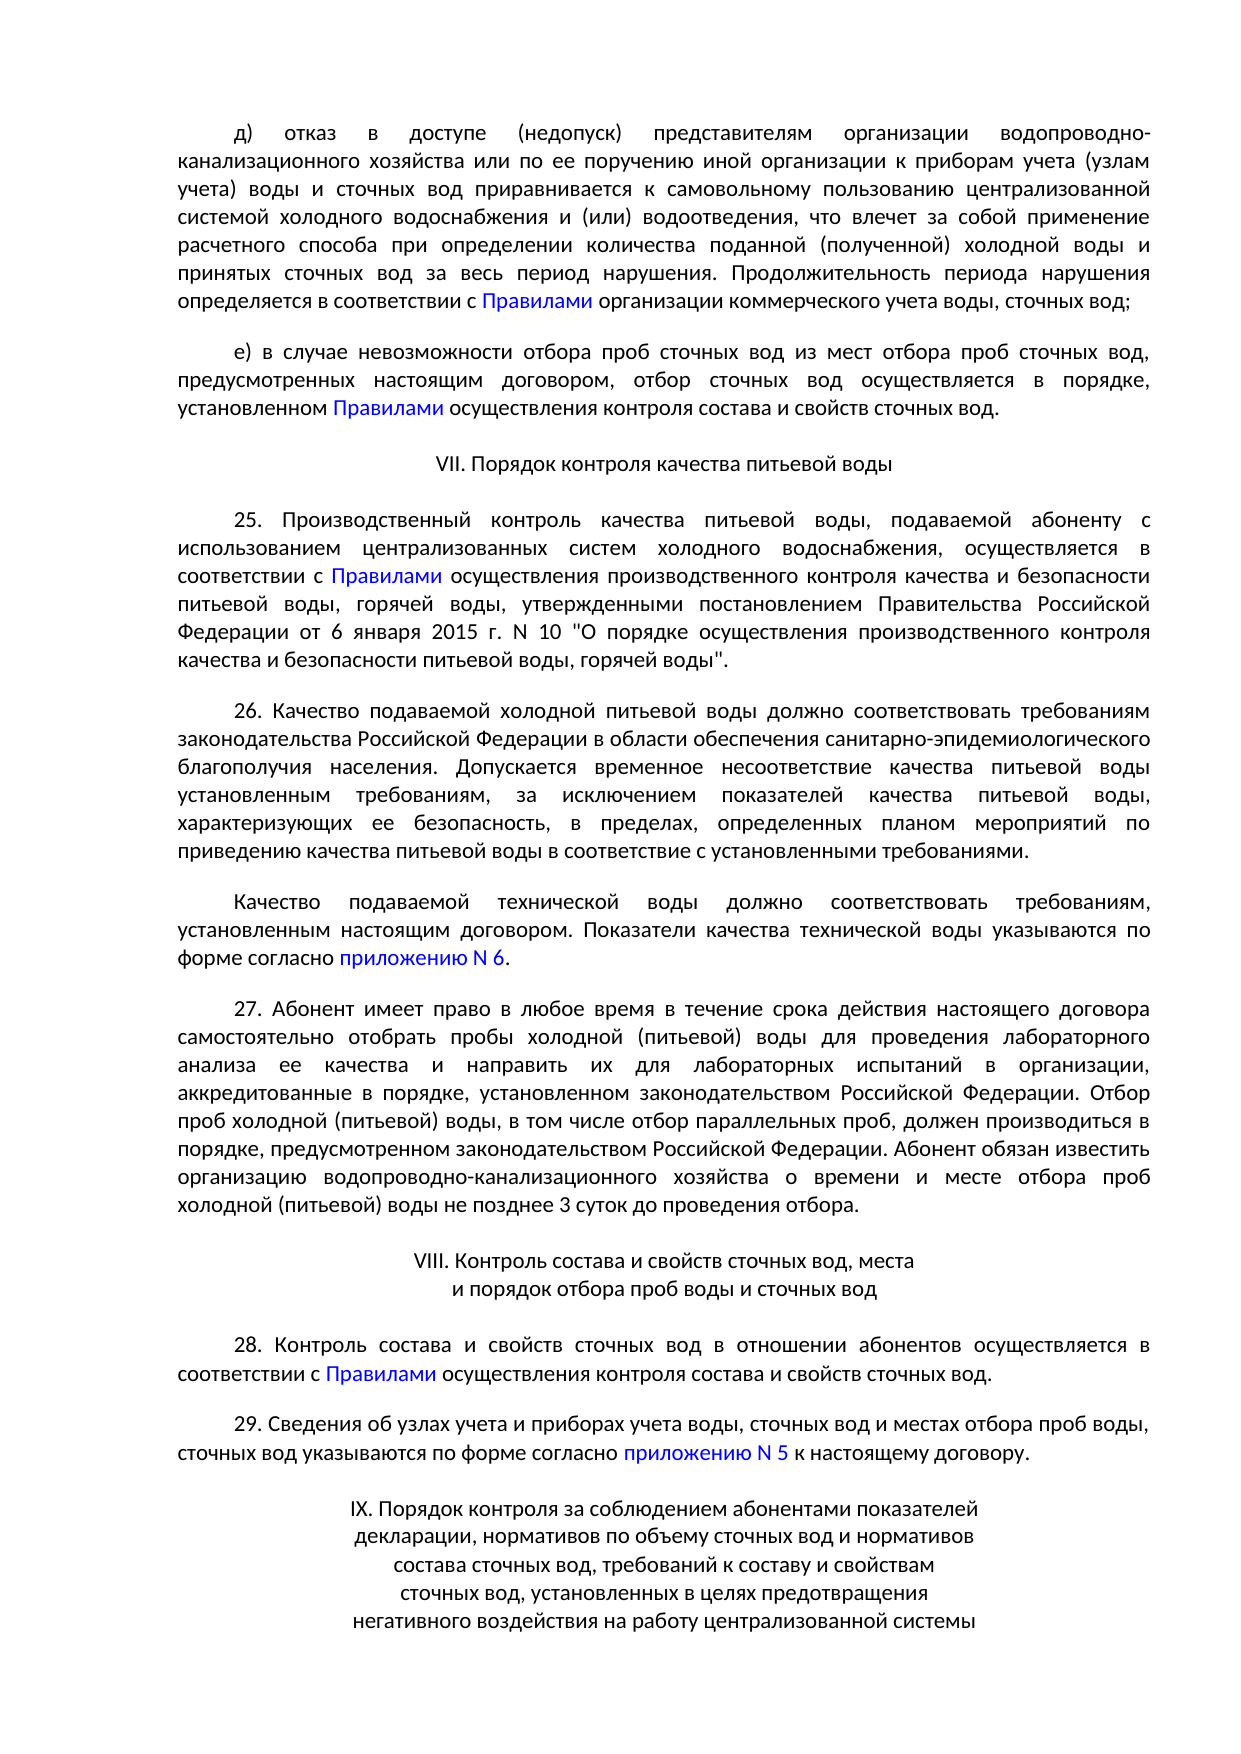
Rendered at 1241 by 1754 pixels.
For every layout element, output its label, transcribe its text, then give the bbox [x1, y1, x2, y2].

text 28. Контроль состава и свойств сточных вод в отношении абонентов осуществляется в соответствии с Правилами осуществления контроля состава и свойств сточных вод. [177, 1331, 1152, 1387]
text 26. Качество подаваемой холодной питьевой воды должно соответствовать требованиям законодательства Российской Федерации в области обеспечения санитарно-эпидемиологического благополучия населения. Допускается временное несоответствие качества питьевой воды установленным требованиям, за исключением показателей качества питьевой воды, характеризующих ее безопасность, в пределах, определенных планом мероприятий по приведению качества питьевой воды в соответствие с установленными требованиями. [177, 696, 1152, 864]
text 27. Абонент имеет право в любое время в течение срока действия настоящего договора самостоятельно отобрать пробы холодной (питьевой) воды для проведения лабораторного анализа ее качества и направить их для лабораторных испытаний в организации, аккредитованные в порядке, установленном законодательством Российской Федерации. Отбор проб холодной (питьевой) воды, в том числе отбор параллельных проб, должен производиться в порядке, предусмотренном законодательством Российской Федерации. Абонент обязан известить организацию водопроводно-канализационного хозяйства о времени и месте отбора проб холодной (питьевой) воды не позднее 3 суток до проведения отбора. [177, 994, 1152, 1218]
text д) отказ в доступе (недопуск) представителям организации водопроводно-канализационного хозяйства или по ее поручению иной организации к приборам учета (узлам учета) воды и сточных вод приравнивается к самовольному пользованию централизованной системой холодного водоснабжения и (или) водоотведения, что влечет за собой применение расчетного способа при определении количества поданной (полученной) холодной воды и принятых сточных вод за весь период нарушения. Продолжительность периода нарушения определяется в соответствии с Правилами организации коммерческого учета воды, сточных вод; [177, 118, 1152, 314]
text состава сточных вод, требований к составу и свойствам [177, 1550, 1152, 1578]
text Качество подаваемой технической воды должно соответствовать требованиям, установленным настоящим договором. Показатели качества технической воды указываются по форме согласно приложению N 6. [177, 887, 1152, 971]
list VIII. Контроль состава и свойств сточных вод, места [177, 1247, 1152, 1274]
text е) в случае невозможности отбора проб сточных вод из мест отбора проб сточных вод, предусмотренных настоящим договором, отбор сточных вод осуществляется в порядке, установленном Правилами осуществления контроля состава и свойств сточных вод. [177, 337, 1152, 421]
text декларации, нормативов по объему сточных вод и нормативов [177, 1522, 1152, 1550]
text негативного воздействия на работу централизованной системы [177, 1606, 1152, 1634]
text 29. Сведения об узлах учета и приборах учета воды, сточных вод и местах отбора проб воды, сточных вод указываются по форме согласно приложению N 5 к настоящему договору. [177, 1409, 1152, 1466]
list VII. Порядок контроля качества питьевой воды [177, 449, 1152, 477]
text сточных вод, установленных в целях предотвращения [177, 1578, 1152, 1606]
list IX. Порядок контроля за соблюдением абонентами показателей [177, 1494, 1152, 1522]
text 25. Производственный контроль качества питьевой воды, подаваемой абоненту с использованием централизованных систем холодного водоснабжения, осуществляется в соответствии с Правилами осуществления производственного контроля качества и безопасности питьевой воды, горячей воды, утвержденными постановлением Правительства Российской Федерации от 6 января 2015 г. N 10 "О порядке осуществления производственного контроля качества и безопасности питьевой воды, горячей воды". [177, 505, 1152, 673]
text и порядок отбора проб воды и сточных вод [177, 1274, 1152, 1303]
